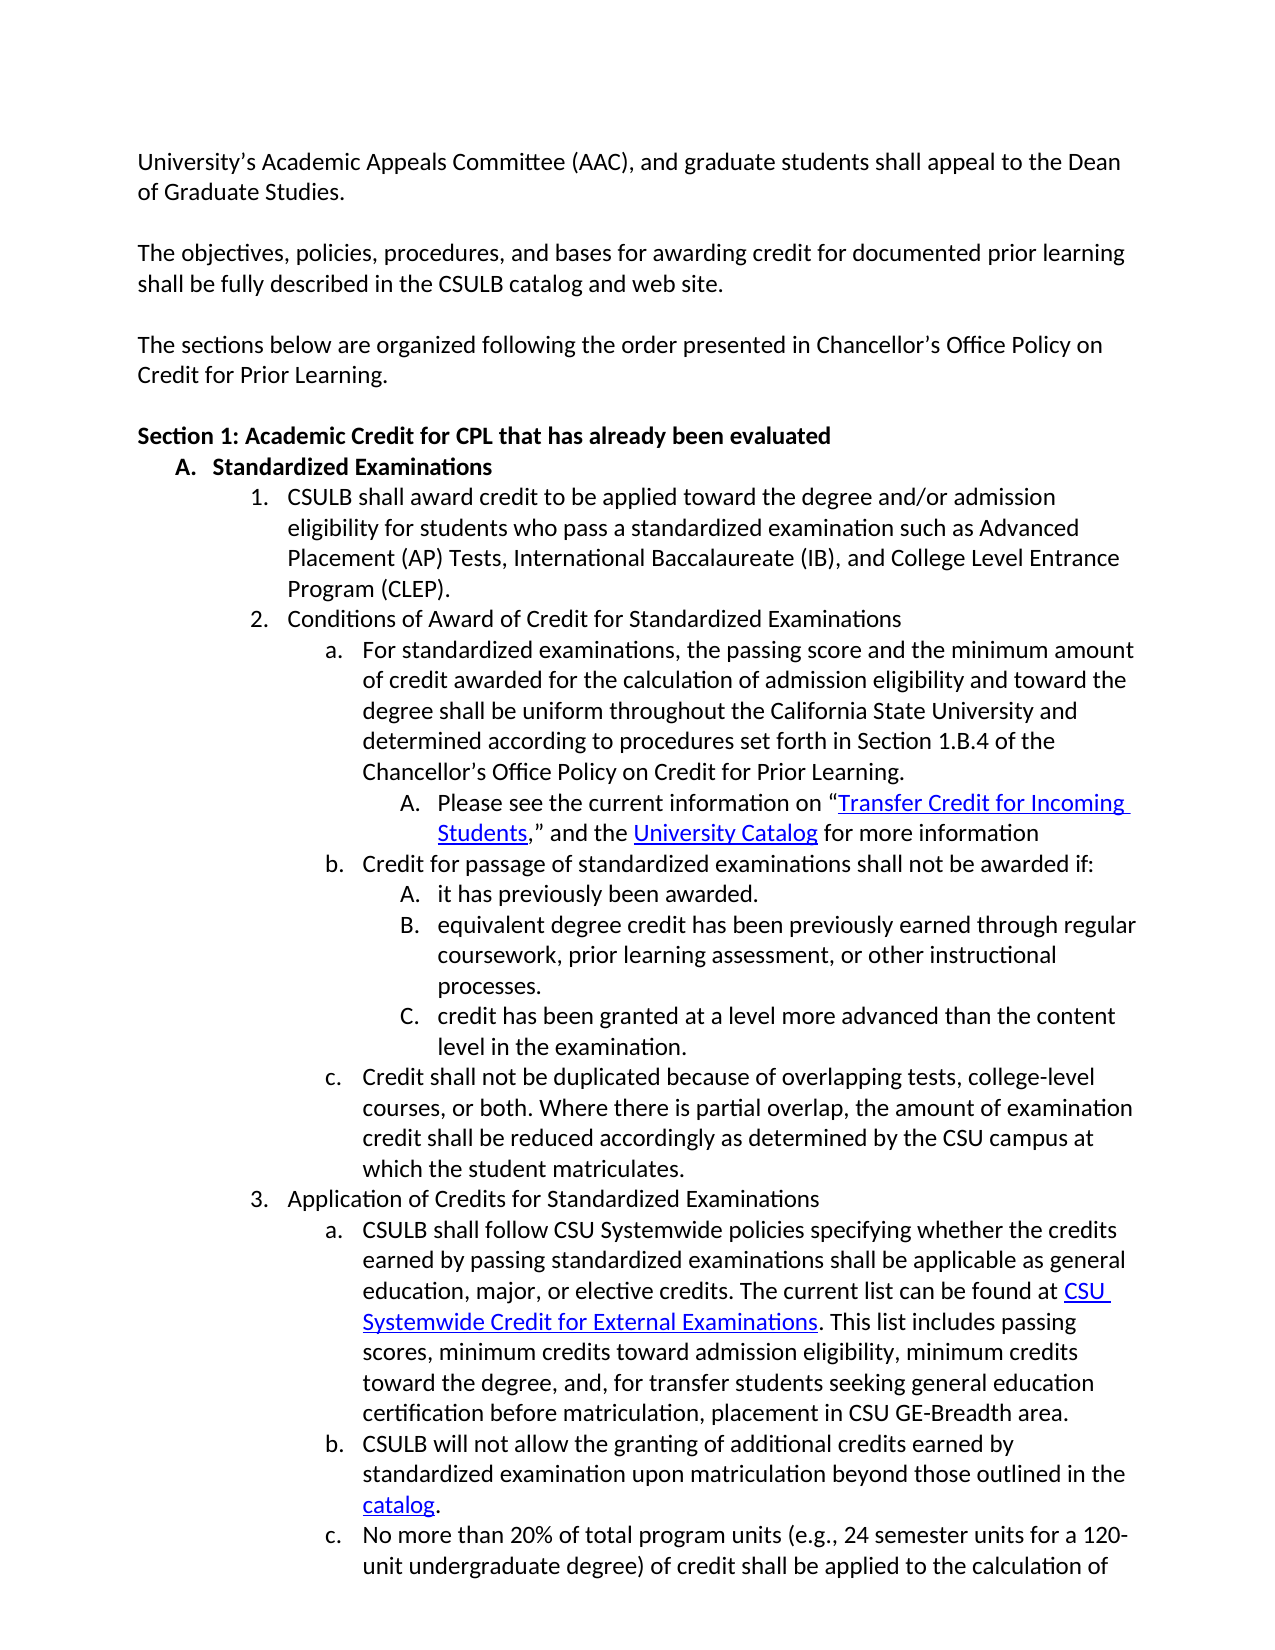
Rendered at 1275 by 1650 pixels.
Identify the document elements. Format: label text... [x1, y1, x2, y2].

text The sections below are organized following the order presented in Chancellor’s Office Policy on Credit for Prior Learning. [137, 329, 1134, 390]
list equivalent degree credit has been previously earned through regular coursework, prior learning assessment, or other instructional processes. [400, 909, 1137, 1000]
list Credit shall not be duplicated because of overlapping tests, college-level courses, or both. Where there is partial overlap, the amount of examination credit shall be reduced accordingly as determined by the CSU campus at which the student matriculates. [325, 1061, 1134, 1183]
subtitle Section 1: Academic Credit for CPL that has already been evaluated [137, 420, 1152, 451]
list credit has been granted at a level more advanced than the content level in the examination. [400, 1000, 1116, 1061]
list it has previously been awarded. [400, 878, 1152, 909]
list Credit for passage of standardized examinations shall not be awarded if: [325, 848, 1152, 878]
list No more than 20% of total program units (e.g., 24 semester units for a 120- unit undergraduate degree) of credit shall be applied to the calculation of [325, 1519, 1129, 1580]
list CSULB shall follow CSU Systemwide policies specifying whether the credits earned by passing standardized examinations shall be applicable as general education, major, or elective credits. The current list can be found at CSU Systemwide Credit for External Examinations. This list includes passing scores, minimum credits toward admission eligibility, minimum credits toward the degree, and, for transfer students seeking general education certification before matriculation, placement in CSU GE-Breadth area. [325, 1214, 1127, 1428]
list CSULB shall award credit to be applied toward the degree and/or admission eligibility for students who pass a standardized examination such as Advanced Placement (AP) Tests, International Baccalaureate (IB), and College Level Entrance Program (CLEP). [250, 481, 1120, 603]
list Application of Credits for Standardized Examinations [250, 1183, 1152, 1214]
list Standardized Examinations [175, 451, 1152, 481]
text University’s Academic Appeals Committee (AAC), and graduate students shall appeal to the Dean of Graduate Studies. [137, 146, 1137, 207]
list CSULB will not allow the granting of additional credits earned by standardized examination upon matriculation beyond those outlined in the catalog. [325, 1428, 1126, 1519]
list Please see the current information on “Transfer Credit for Incoming Students,” and the University Catalog for more information [400, 787, 1131, 848]
text The objectives, policies, procedures, and bases for awarding credit for documented prior learning shall be fully described in the CSULB catalog and web site. [137, 237, 1152, 298]
list For standardized examinations, the passing score and the minimum amount of credit awarded for the calculation of admission eligibility and toward the degree shall be uniform throughout the California State University and determined according to procedures set forth in Section 1.B.4 of the Chancellor’s Office Policy on Credit for Prior Learning. [325, 634, 1135, 787]
list Conditions of Award of Credit for Standardized Examinations [250, 603, 1152, 634]
